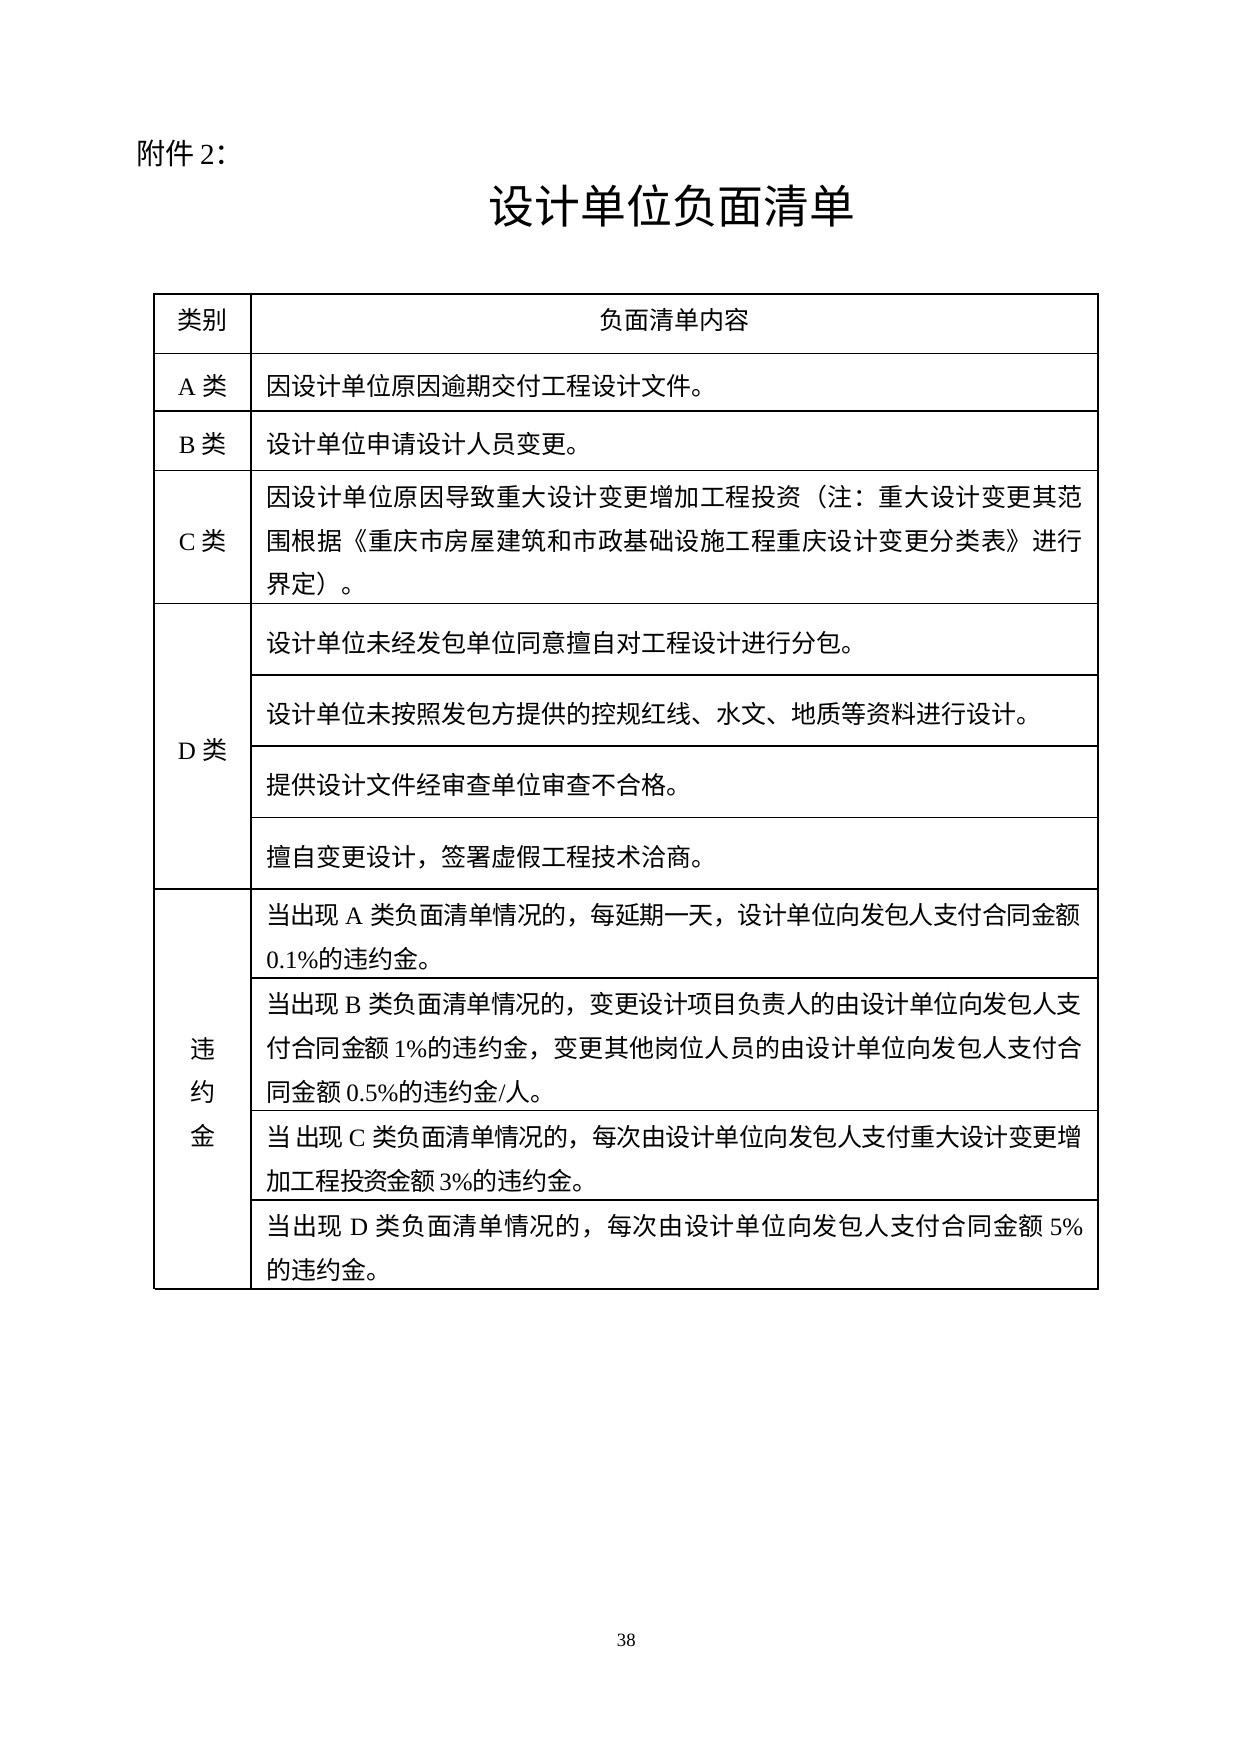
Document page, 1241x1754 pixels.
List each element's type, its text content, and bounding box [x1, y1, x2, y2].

table_cell 擅自变更设计，签署虚假工程技术洽商。 [252, 818, 1097, 888]
table_cell 当出现 B 类负面清单情况的，变更设计项目负责人的由设计单位向发包人支付合同金额 1%的违约金，变更其他岗位人员的由设计单位向发包人支付合同金额 0.5%的违约金/人。 [252, 979, 1097, 1110]
table_cell 因设计单位原因逾期交付工程设计文件。 [252, 354, 1097, 410]
table_cell 当 出现 C 类负面清单情况的，每次由设计单位向发包人支付重大设计变更增加工程投资金额 3%的违约金。 [252, 1111, 1097, 1199]
table_header 负面清单内容 [252, 295, 1097, 352]
table_header 类别 [155, 295, 250, 352]
table_cell 当出现 D 类负面清单情况的，每次由设计单位向发包人支付合同金额5%的违约金。 [252, 1201, 1097, 1288]
text 设计单位负面清单 [136, 176, 1116, 235]
table_cell 设计单位未按照发包方提供的控规红线、水文、地质等资料进行设计。 [252, 676, 1097, 745]
text 附件2： [136, 118, 1116, 176]
table_cell 因设计单位原因导致重大设计变更增加工程投资（注：重大设计变更其范围根据《重庆市房屋建筑和市政基础设施工程重庆设计变更分类表》进行界定）。 [252, 471, 1097, 602]
table_cell 设计单位申请设计人员变更。 [252, 412, 1097, 470]
table_cell 提供设计文件经审查单位审查不合格。 [252, 747, 1097, 817]
table_cell 违 约 金 [155, 890, 250, 1288]
table_cell D 类 [155, 604, 250, 888]
table_cell A 类 [155, 354, 250, 410]
table_cell 当出现 A 类负面清单情况的，每延期一天，设计单位向发包人支付合同金额 0.1%的违约金。 [252, 890, 1097, 977]
table_cell 设计单位未经发包单位同意擅自对工程设计进行分包。 [252, 604, 1097, 674]
table_cell C 类 [155, 471, 250, 602]
table_cell B 类 [155, 412, 250, 470]
